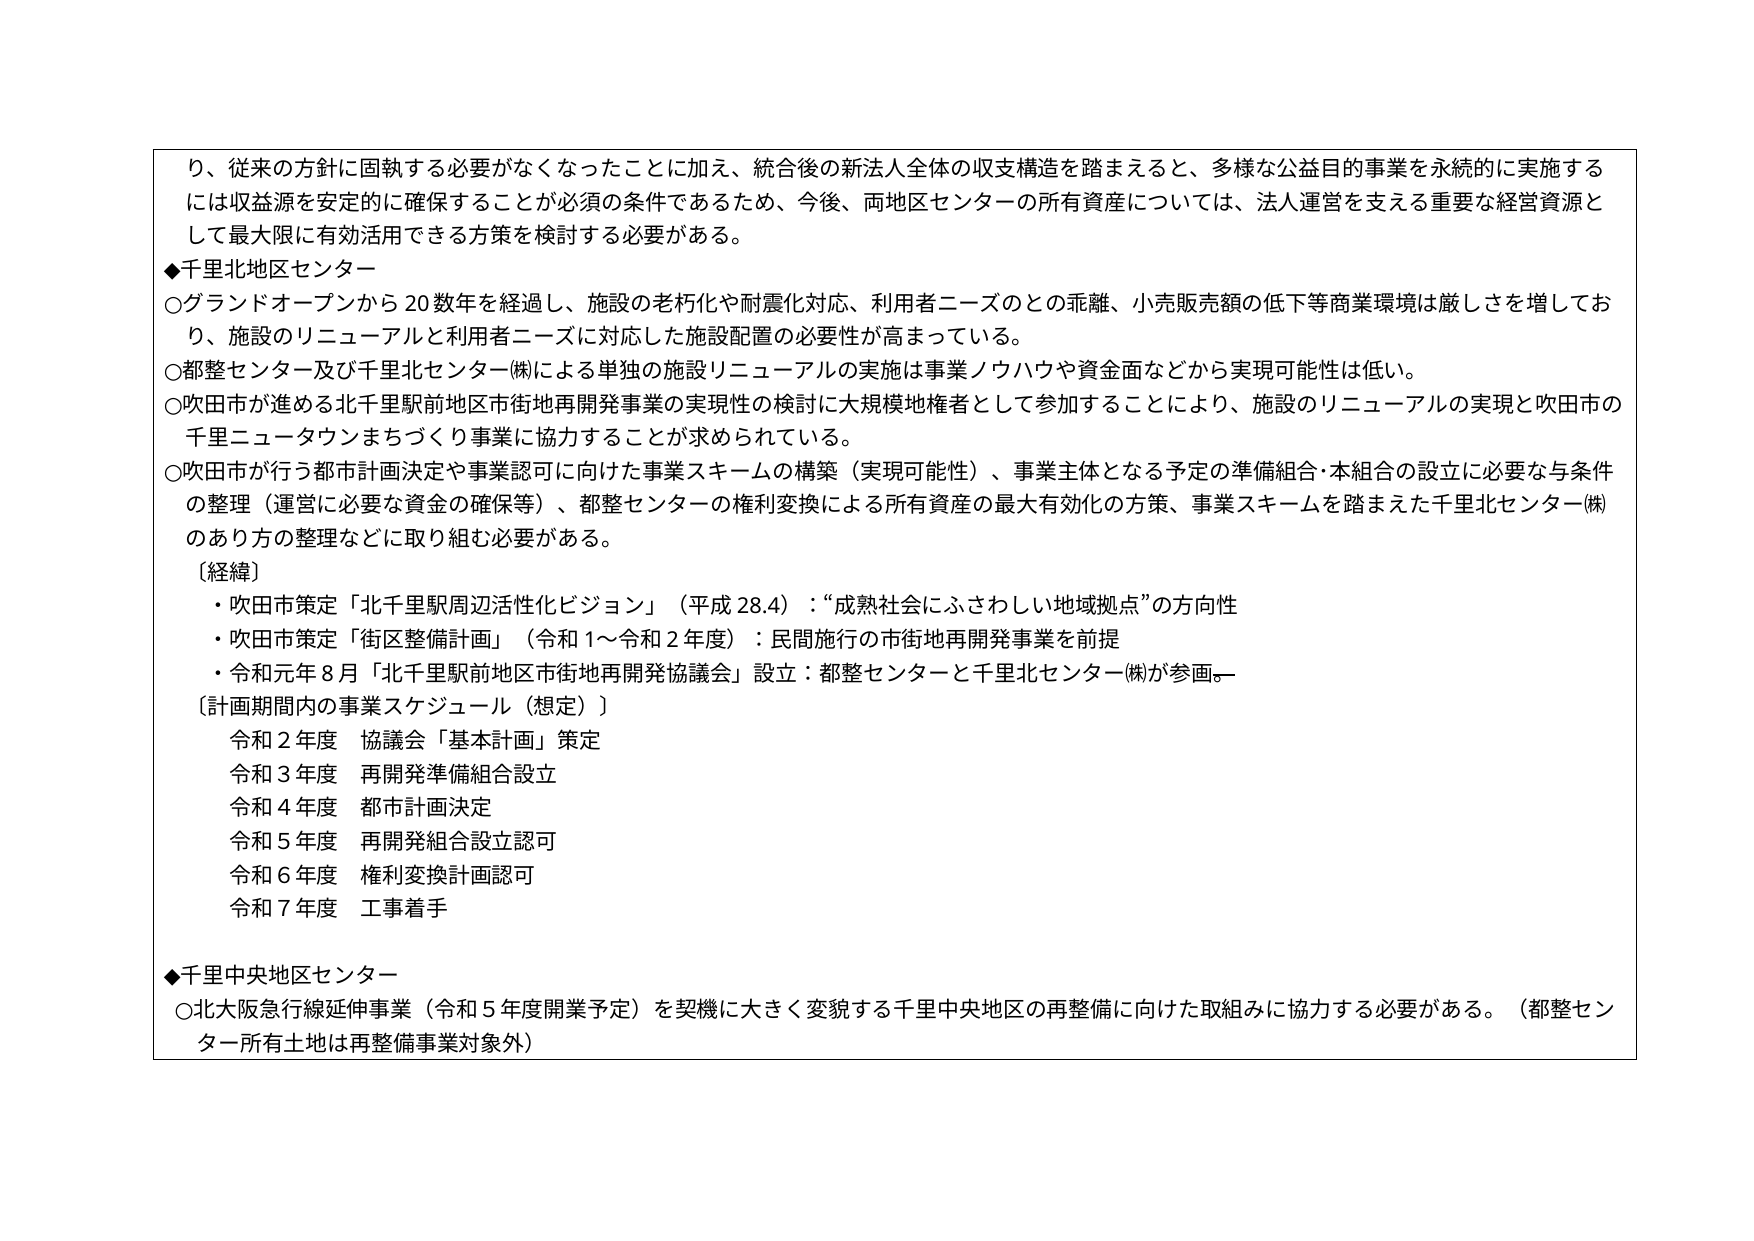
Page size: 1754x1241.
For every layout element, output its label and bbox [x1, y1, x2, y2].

table_cell [154, 150, 1636, 1058]
